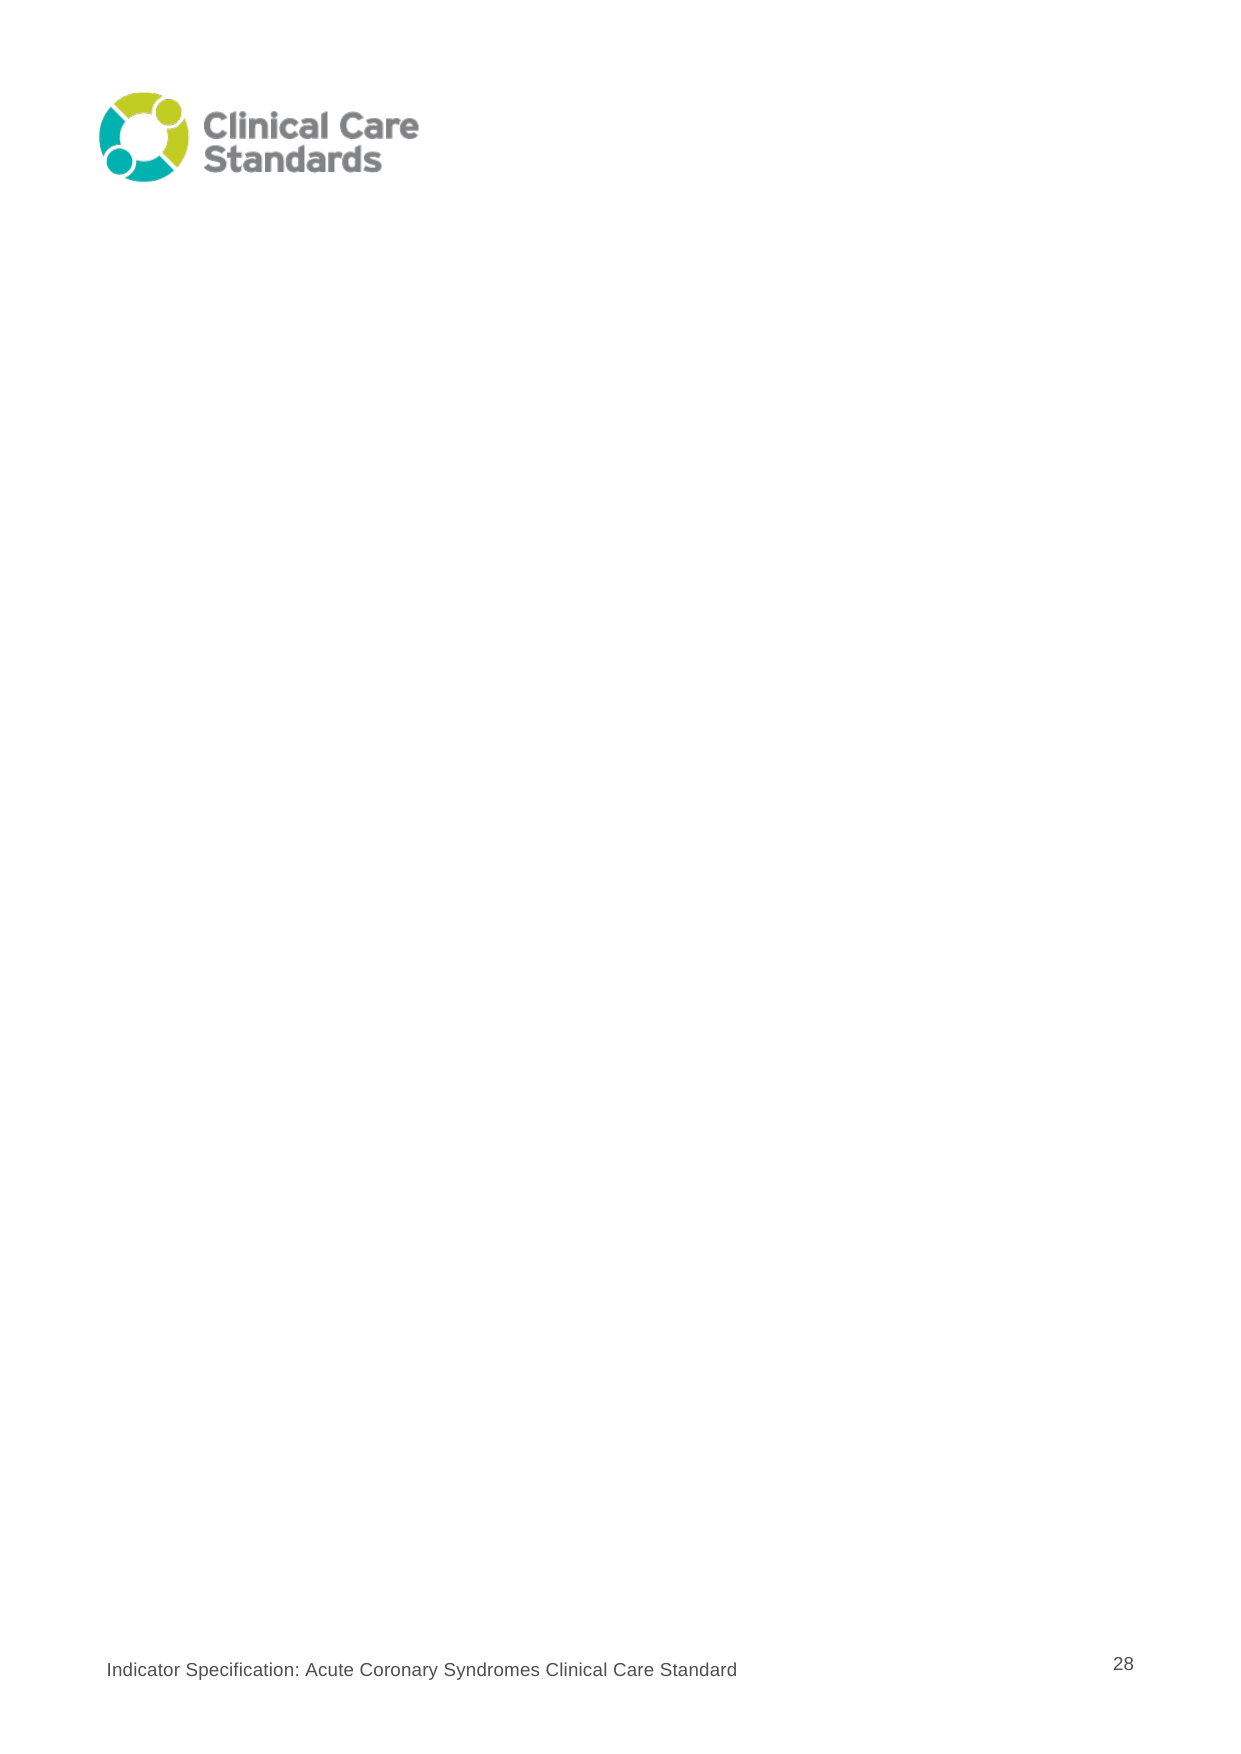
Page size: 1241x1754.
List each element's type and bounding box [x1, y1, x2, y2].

picture [0, 0, 1234, 224]
